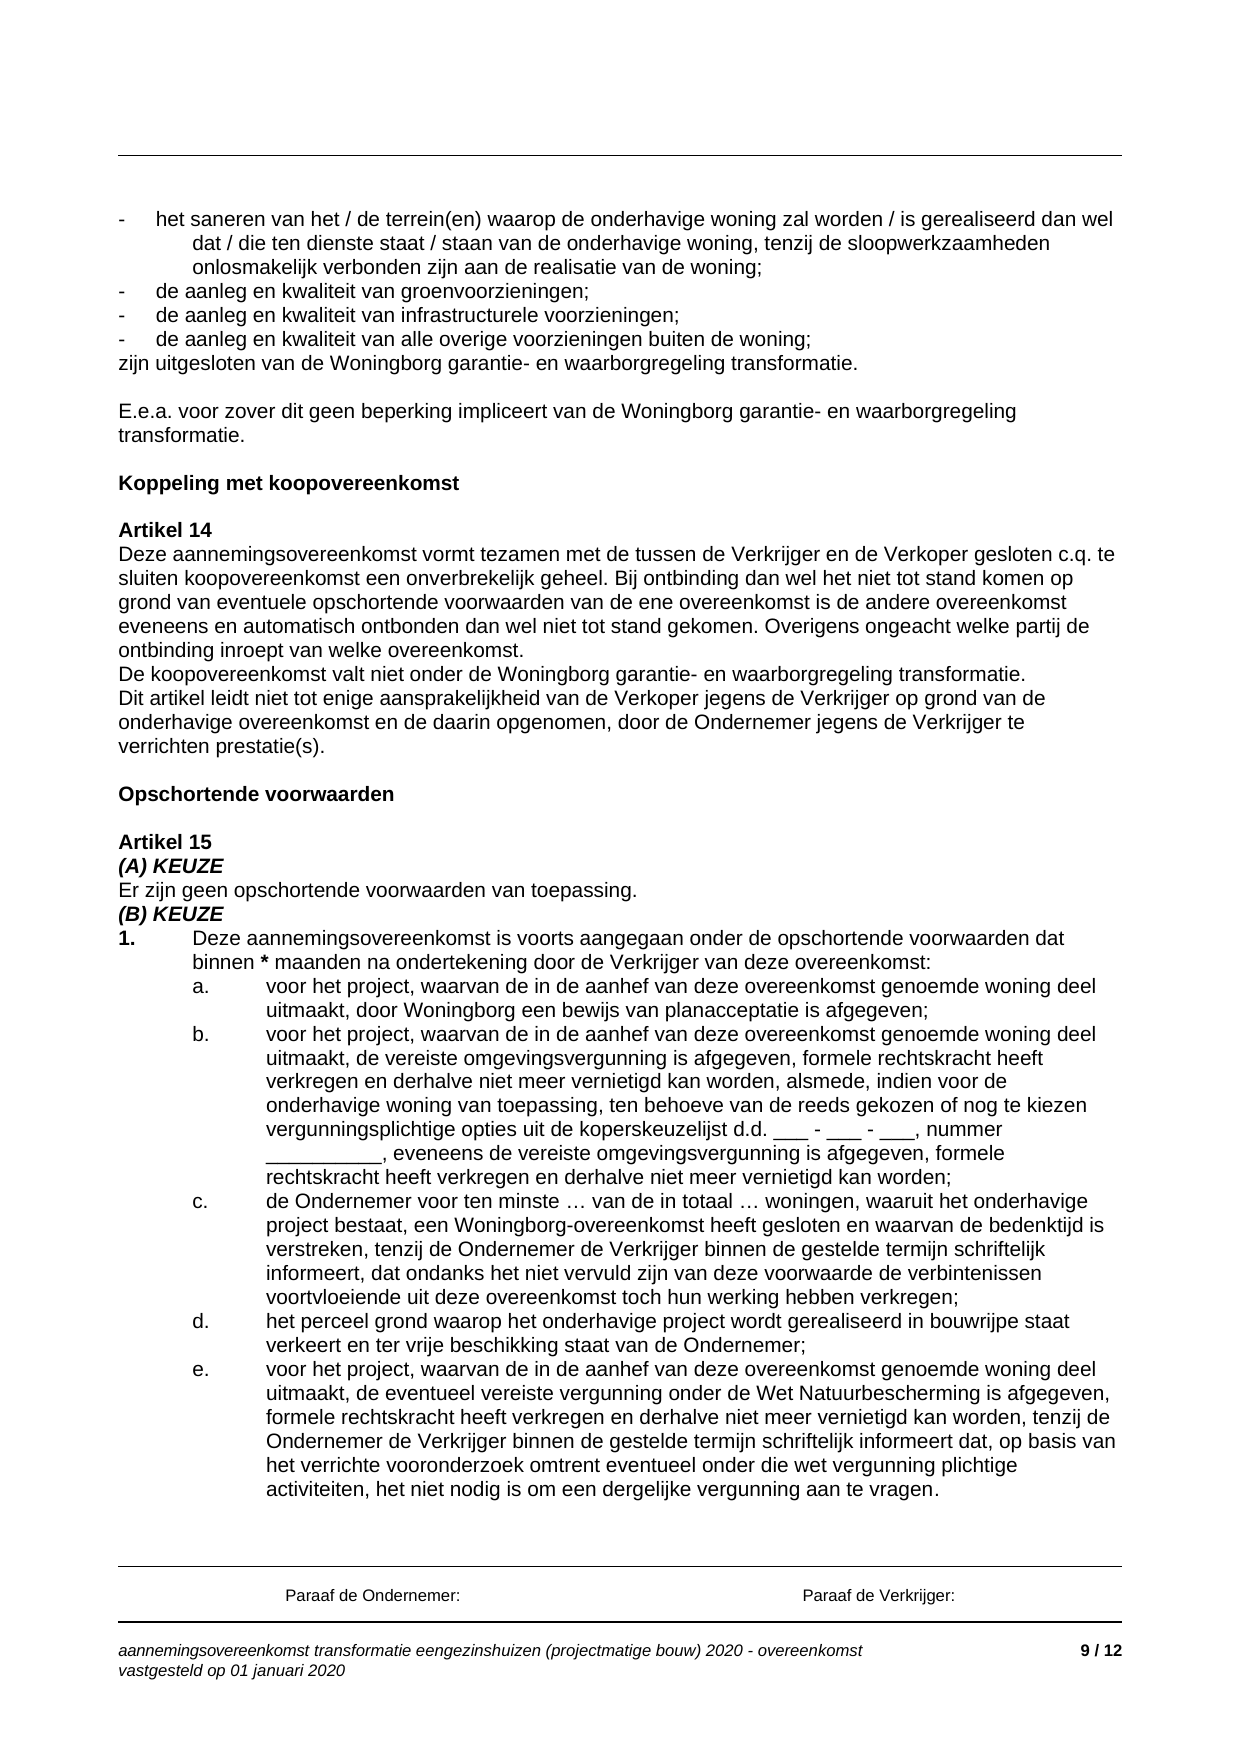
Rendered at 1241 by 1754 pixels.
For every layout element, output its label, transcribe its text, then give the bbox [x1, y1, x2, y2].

list het perceel grond waarop het onderhavige project wordt gerealiseerd in bouwrijpe staat verkeert en ter vrije beschikking staat van de Ondernemer; [192, 1309, 1122, 1357]
list de Ondernemer voor ten minste … van de in totaal … woningen, waaruit het onderhavige project bestaat, een Woningborg-overeenkomst heeft gesloten en waarvan de bedenktijd is verstreken, tenzij de Ondernemer de Verkrijger binnen de gestelde termijn schriftelijk informeert, dat ondanks het niet vervuld zijn van deze voorwaarde de verbintenissen voortvloeiende uit deze overeenkomst toch hun werking hebben verkregen; [192, 1189, 1122, 1309]
list Deze aannemingsovereenkomst is voorts aangegaan onder de opschortende voorwaarden dat binnen * maanden na ondertekening door de Verkrijger van deze overeenkomst: [118, 926, 1122, 973]
list de aanleg en kwaliteit van alle overige voorzieningen buiten de woning; [118, 327, 1122, 351]
list de aanleg en kwaliteit van groenvoorzieningen; [118, 279, 1122, 303]
list voor het project, waarvan de in de aanhef van deze overeenkomst genoemde woning deel uitmaakt, de eventueel vereiste vergunning onder de Wet Natuurbescherming is afgegeven, formele rechtskracht heeft verkregen en derhalve niet meer vernietigd kan worden, tenzij de Ondernemer de Verkrijger binnen de gestelde termijn schriftelijk informeert dat, op basis van het verrichte vooronderzoek omtrent eventueel onder die wet vergunning plichtige activiteiten, het niet nodig is om een dergelijke vergunning aan te vragen. [192, 1357, 1122, 1501]
subtitle Artikel 14 [118, 518, 1122, 542]
text E.e.a. voor zover dit geen beperking impliceert van de Woningborg garantie- en waarborgregeling transformatie. [118, 398, 1122, 446]
text Opschortende voorwaarden [118, 782, 1122, 806]
text Er zijn geen opschortende voorwaarden van toepassing. [118, 878, 1122, 902]
text Deze aannemingsovereenkomst vormt tezamen met de tussen de Verkrijger en de Verkoper gesloten c.q. te sluiten koopovereenkomst een onverbrekelijk geheel. Bij ontbinding dan wel het niet tot stand komen op grond van eventuele opschortende voorwaarden van de ene overeenkomst is de andere overeenkomst eveneens en automatisch ontbonden dan wel niet tot stand gekomen. Overigens ongeacht welke partij de ontbinding inroept van welke overeenkomst. [118, 542, 1122, 662]
list voor het project, waarvan de in de aanhef van deze overeenkomst genoemde woning deel uitmaakt, de vereiste omgevingsvergunning is afgegeven, formele rechtskracht heeft verkregen en derhalve niet meer vernietigd kan worden, alsmede, indien voor de onderhavige woning van toepassing, ten behoeve van de reeds gekozen of nog te kiezen vergunningsplichtige opties uit de koperskeuzelijst d.d. ___ - ___ - ___, nummer __________, eveneens de vereiste omgevingsvergunning is afgegeven, formele rechtskracht heeft verkregen en derhalve niet meer vernietigd kan worden; [192, 1021, 1122, 1189]
text Dit artikel leidt niet tot enige aansprakelijkheid van de Verkoper jegens de Verkrijger op grond van de onderhavige overeenkomst en de daarin opgenomen, door de Ondernemer jegens de Verkrijger te verrichten prestatie(s). [118, 686, 1122, 758]
text zijn uitgesloten van de Woningborg garantie- en waarborgregeling transformatie. [118, 351, 1122, 374]
text De koopovereenkomst valt niet onder de Woningborg garantie- en waarborgregeling transformatie. [118, 662, 1122, 686]
text Artikel 15 [118, 830, 1122, 854]
text (A) KEUZE [118, 854, 1122, 878]
text (B) KEUZE [118, 902, 1122, 926]
list het saneren van het / de terrein(en) waarop de onderhavige woning zal worden / is gerealiseerd dan wel dat / die ten dienste staat / staan van de onderhavige woning, tenzij de sloopwerkzaamheden onlosmakelijk verbonden zijn aan de realisatie van de woning; [118, 207, 1122, 279]
list voor het project, waarvan de in de aanhef van deze overeenkomst genoemde woning deel uitmaakt, door Woningborg een bewijs van planacceptatie is afgegeven; [192, 973, 1122, 1021]
text Koppeling met koopovereenkomst [118, 470, 1122, 494]
list de aanleg en kwaliteit van infrastructurele voorzieningen; [118, 303, 1122, 327]
